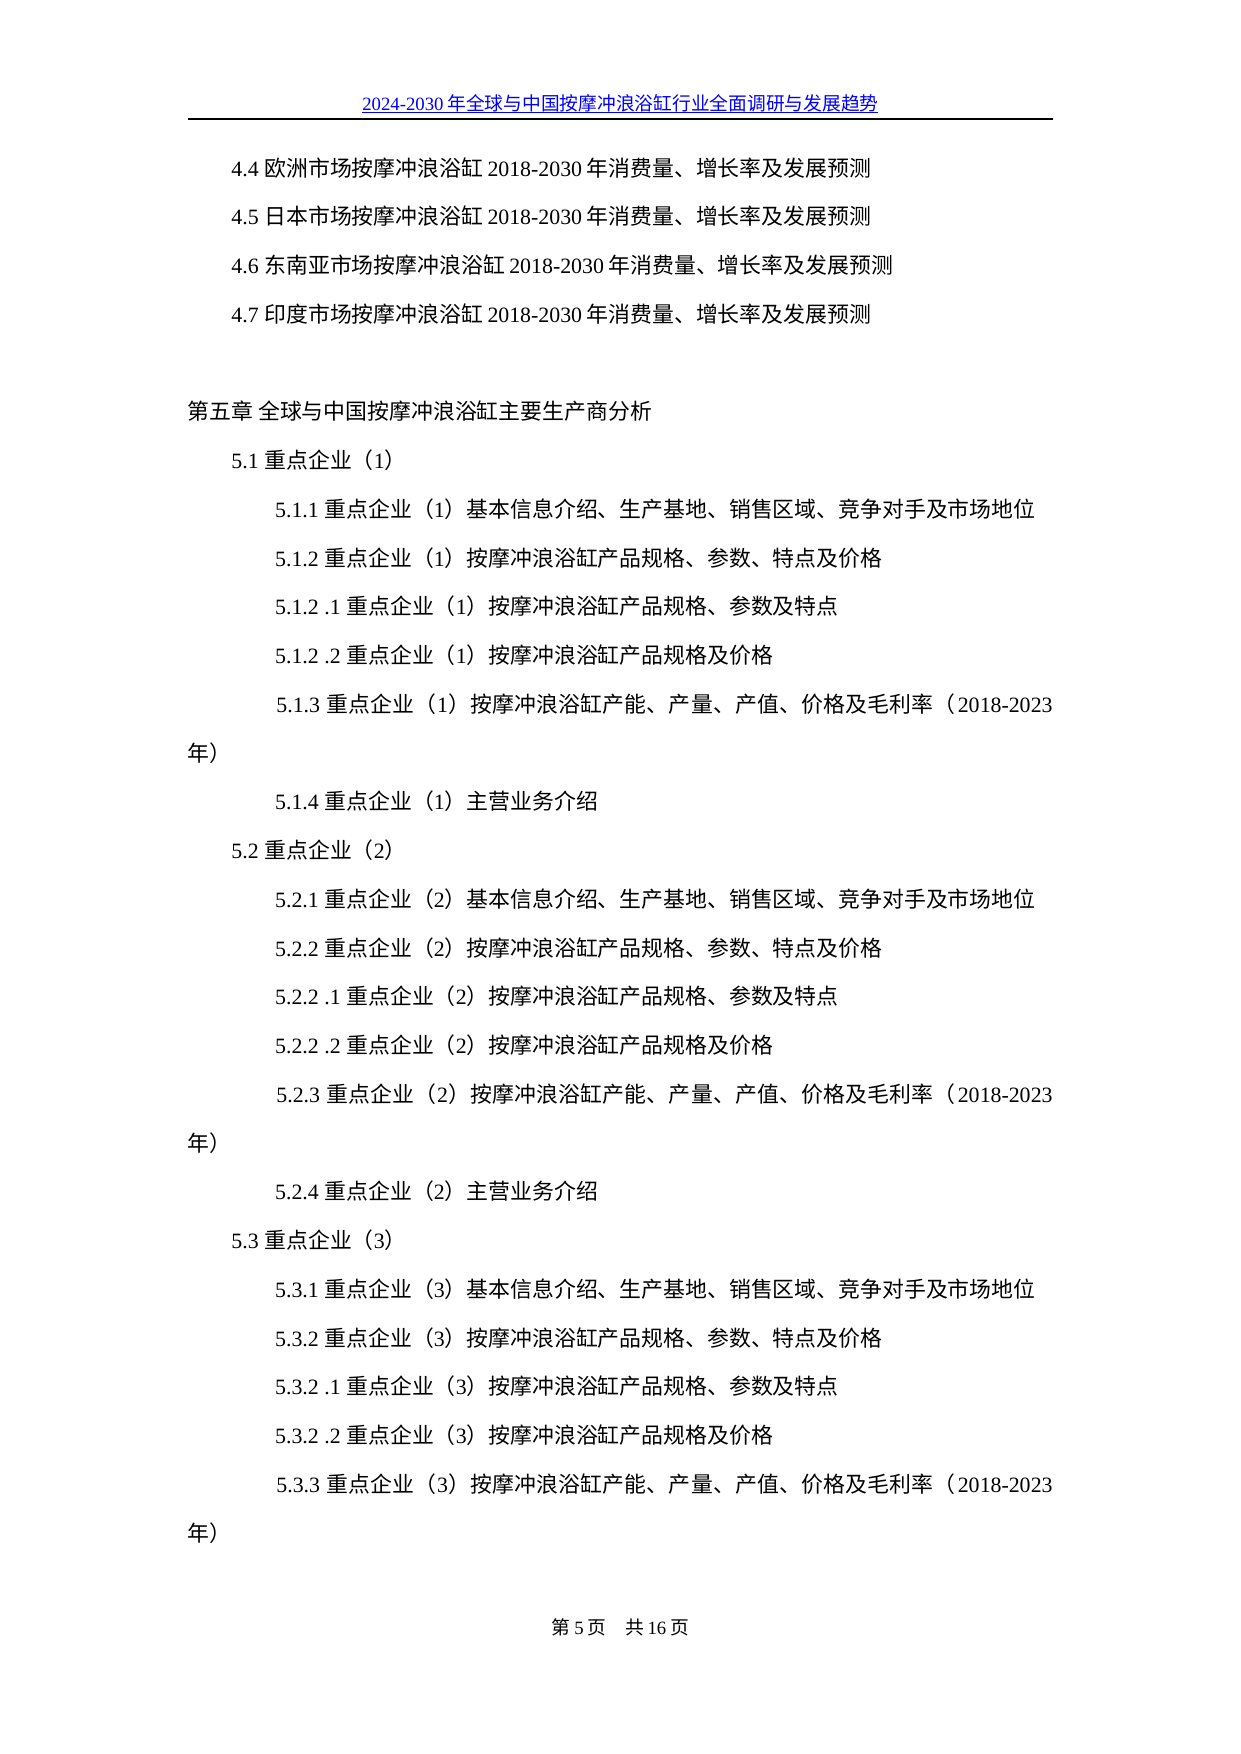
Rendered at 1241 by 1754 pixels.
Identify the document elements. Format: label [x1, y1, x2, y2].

text [187, 150, 1053, 1548]
